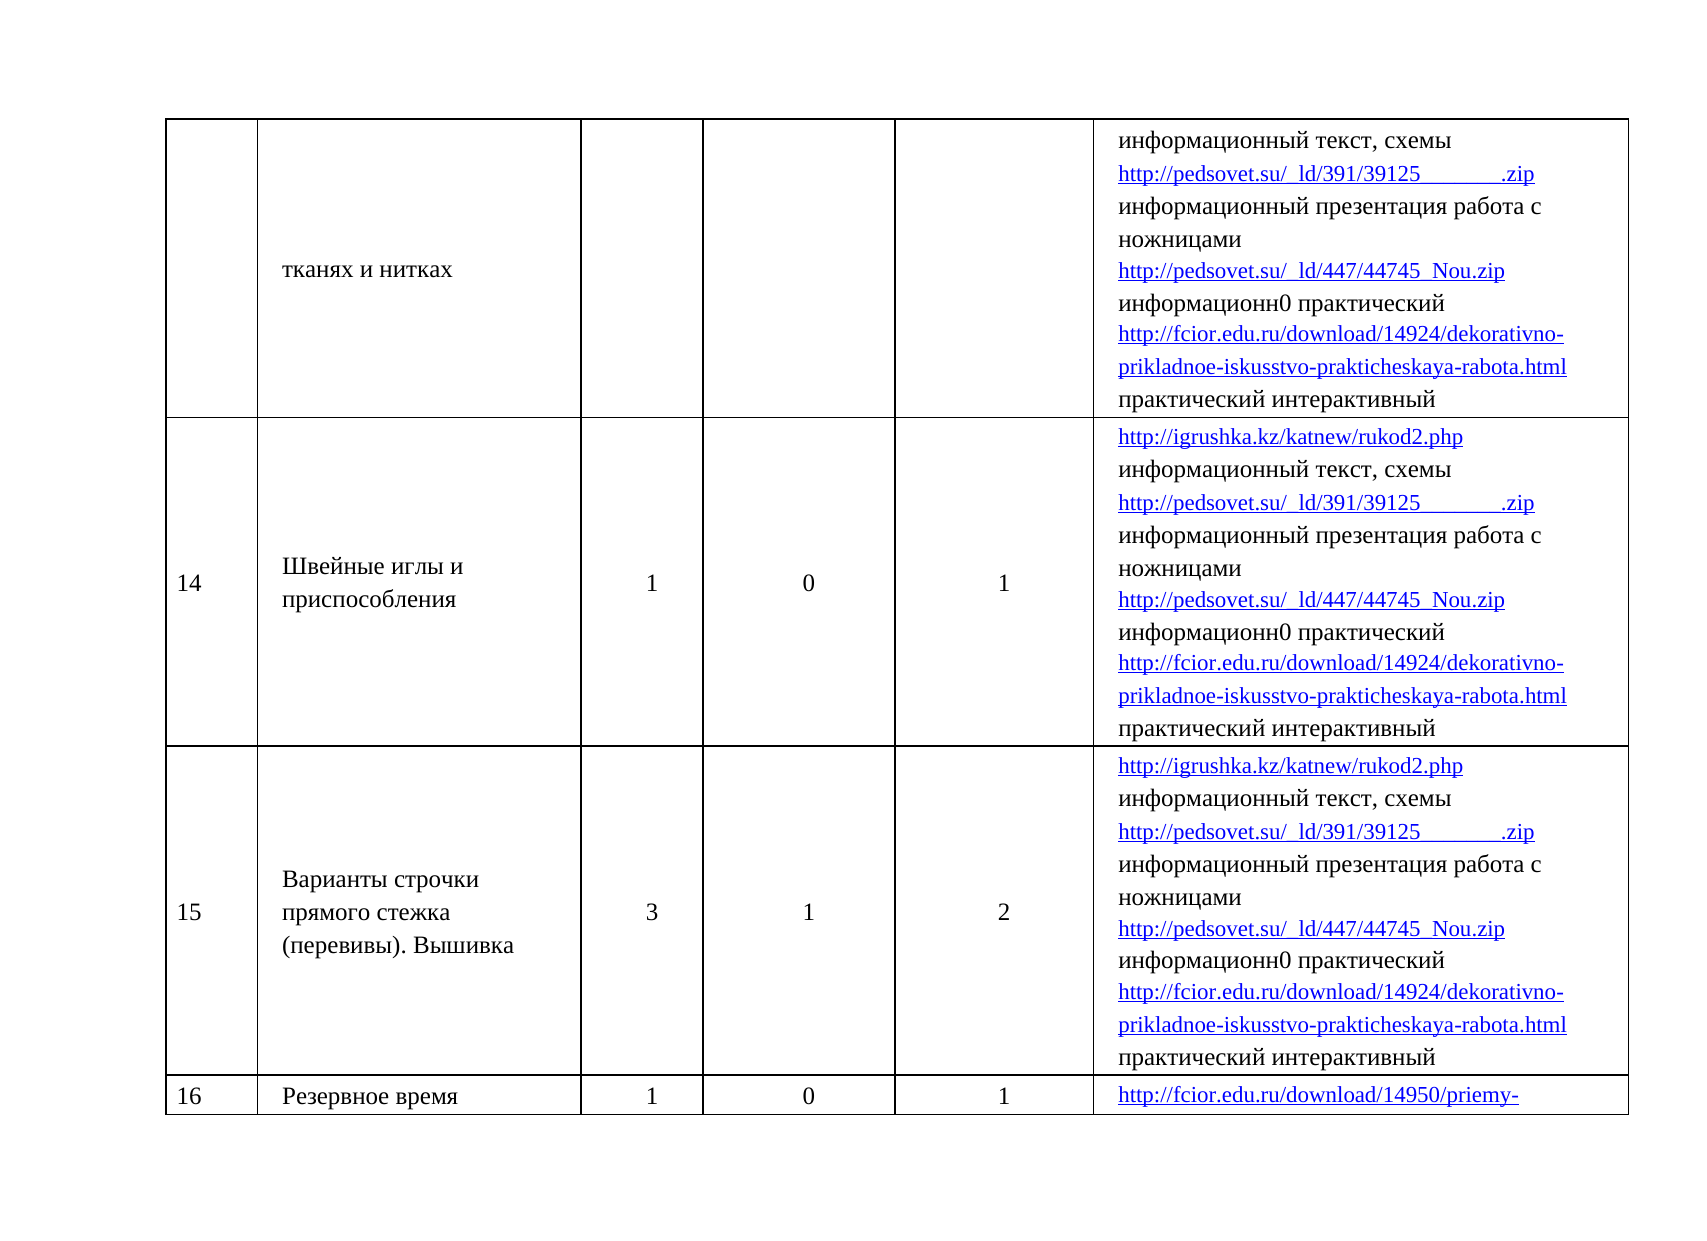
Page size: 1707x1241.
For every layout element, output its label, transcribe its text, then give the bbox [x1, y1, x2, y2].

table_cell 0 [704, 1076, 894, 1114]
table_cell 1 [582, 1076, 702, 1114]
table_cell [258, 120, 580, 416]
table_cell 1 [582, 120, 702, 416]
table_cell 0 [704, 120, 894, 416]
table_cell 13 [167, 120, 257, 416]
table_cell 1 [896, 1076, 1093, 1114]
table_cell 1 [582, 418, 702, 745]
table_cell 0 [704, 418, 894, 745]
table_cell 1 [896, 418, 1093, 745]
table_cell Швейные иглы и приспособления [258, 418, 580, 745]
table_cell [1094, 1076, 1628, 1114]
table_cell 16 [167, 1076, 257, 1114]
table_cell 14 [167, 418, 257, 745]
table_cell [1094, 120, 1628, 416]
table_cell 2 [896, 747, 1093, 1074]
table_cell 1 [896, 120, 1093, 416]
table_cell 3 [582, 747, 702, 1074]
table_cell 1 [704, 747, 894, 1074]
table_cell Варианты строчки прямого стежка (перевивы). Вышивка [258, 747, 580, 1074]
table_cell 15 [167, 747, 257, 1074]
table_cell Резервное время [258, 1076, 580, 1114]
